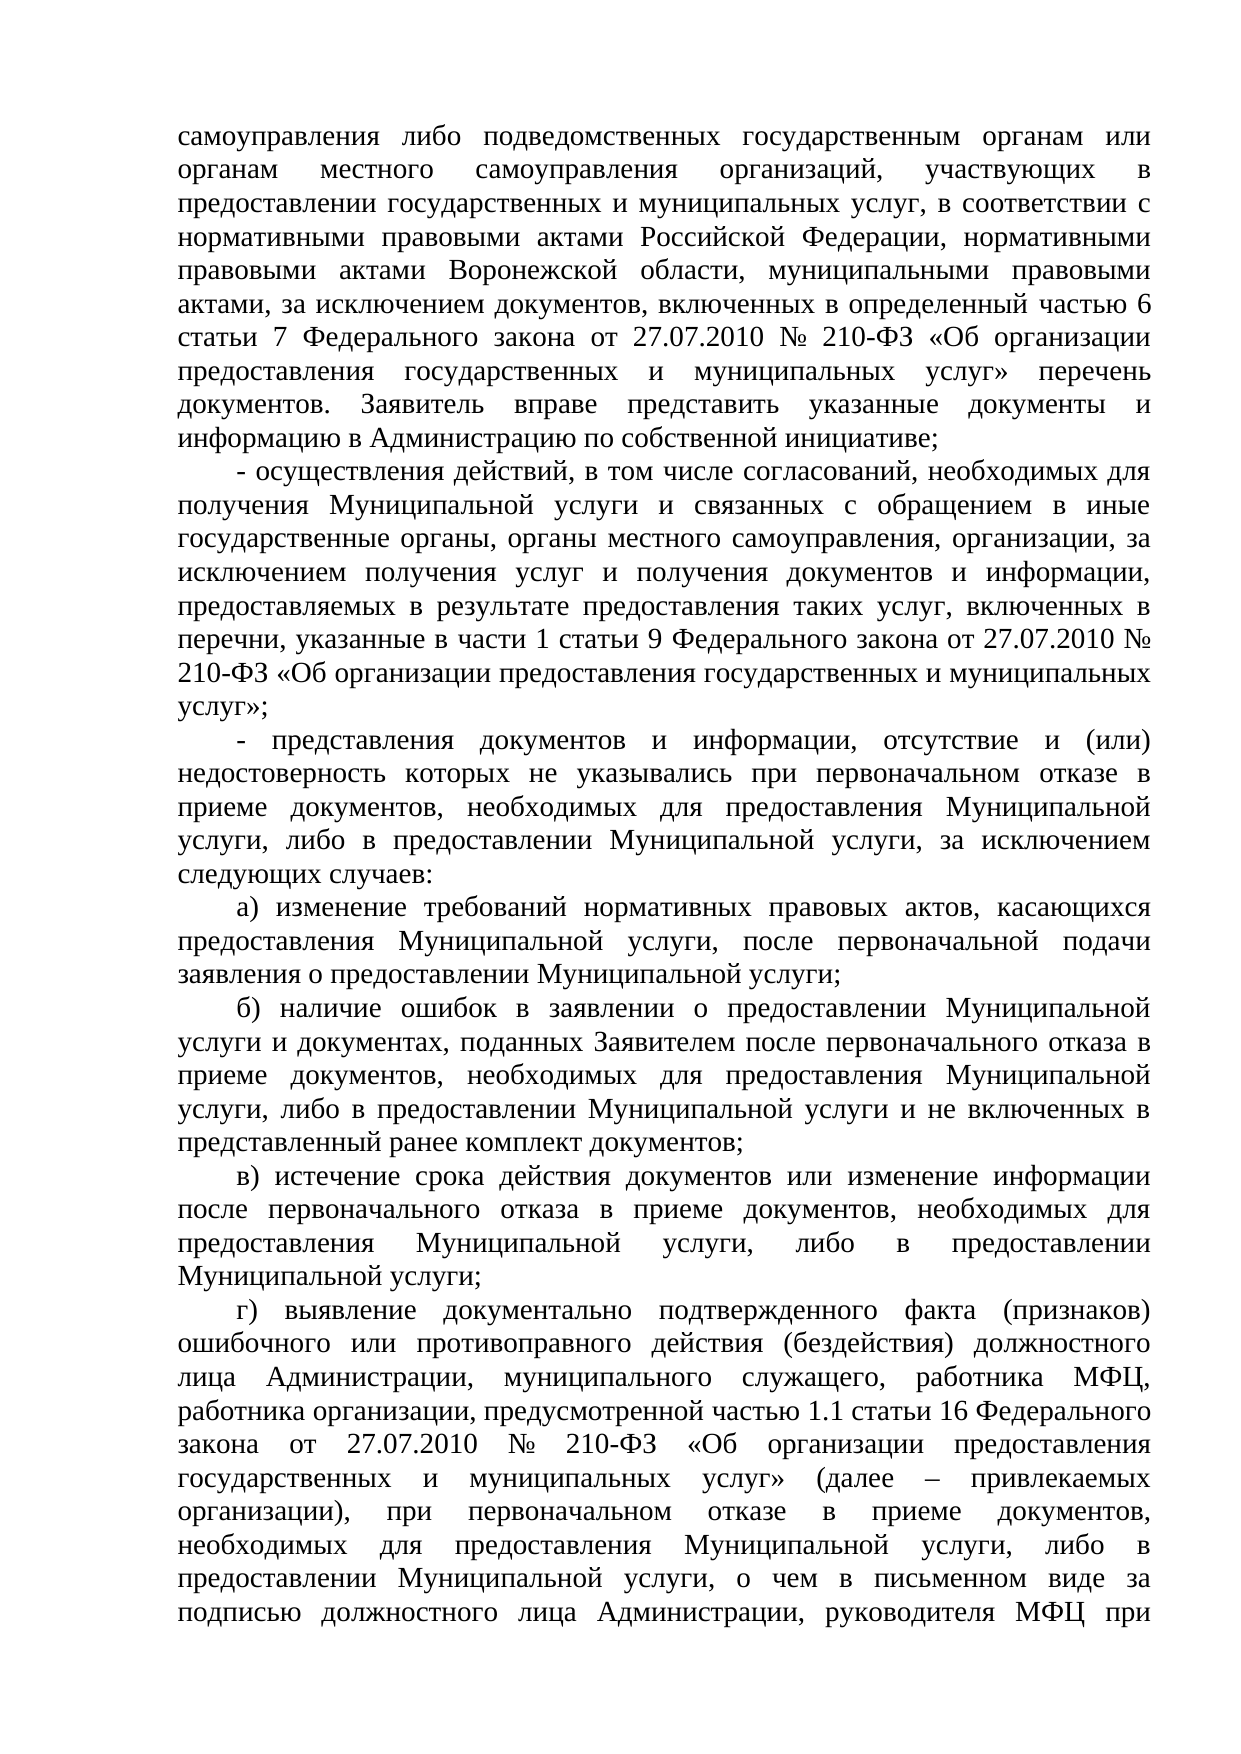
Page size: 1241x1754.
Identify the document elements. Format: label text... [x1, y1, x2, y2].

text б) наличие ошибок в заявлении о предоставлении Муниципальной услуги и документах, поданных Заявителем после первоначального отказа в приеме документов, необходимых для предоставления Муниципальной услуги, либо в предоставлении Муниципальной услуги и не включенных в представленный ранее комплект документов; [177, 990, 1152, 1158]
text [177, 118, 1152, 453]
text а) изменение требований нормативных правовых актов, касающихся предоставления Муниципальной услуги, после первоначальной подачи заявления о предоставлении Муниципальной услуги; [177, 889, 1152, 990]
text в) истечение срока действия документов или изменение информации после первоначального отказа в приеме документов, необходимых для предоставления Муниципальной услуги, либо в предоставлении Муниципальной услуги; [177, 1158, 1152, 1292]
text - осуществления действий, в том числе согласований, необходимых для получения Муниципальной услуги и связанных с обращением в иные государственные органы, органы местного самоуправления, организации, за исключением получения услуг и получения документов и информации, предоставляемых в результате предоставления таких услуг, включенных в перечни, указанные в части 1 статьи 9 Федерального закона от 27.07.2010 № 210-ФЗ «Об организации предоставления государственных и муниципальных услуг»; [177, 453, 1152, 722]
text - представления документов и информации, отсутствие и (или) недостоверность которых не указывались при первоначальном отказе в приеме документов, необходимых для предоставления Муниципальной услуги, либо в предоставлении Муниципальной услуги, за исключением следующих случаев: [177, 722, 1152, 889]
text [177, 1292, 1152, 1627]
